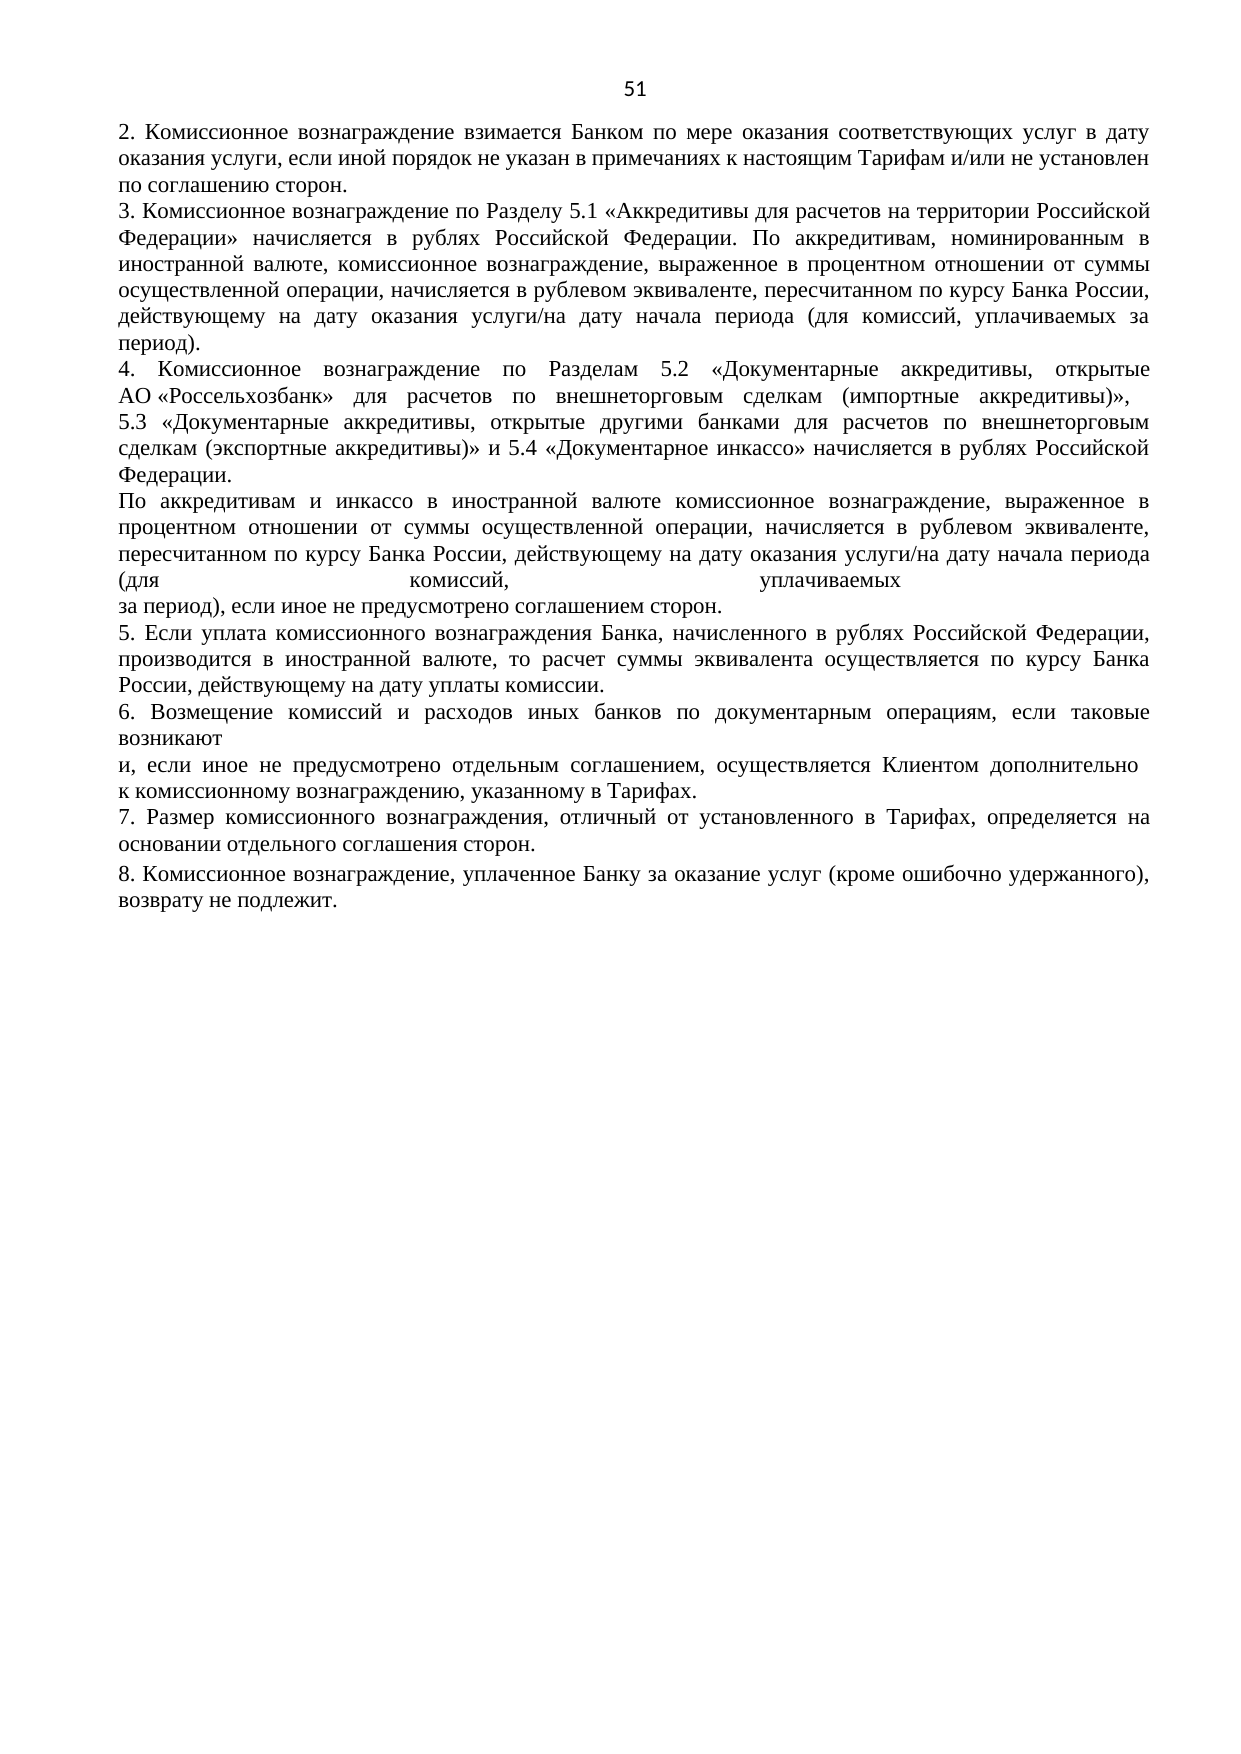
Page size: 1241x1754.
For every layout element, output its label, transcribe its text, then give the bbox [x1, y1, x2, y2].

text 4. Комиссионное вознаграждение по Разделам 5.2 «Документарные аккредитивы, открытые АО «Россельхозбанк» для расчетов по внешнеторговым сделкам (импортные аккредитивы)», 5.3 «Документарные аккредитивы, открытые другими банками для расчетов по внешнеторговым сделкам (экспортные аккредитивы)» и 5.4 «Документарное инкассо» начисляется в рублях Российской Федерации. По аккредитивам и инкассо в иностранной валюте комиссионное вознаграждение, выраженное в процентном отношении от суммы осуществленной операции, начисляется в рублевом эквиваленте, пересчитанном по курсу Банка России, действующему на дату оказания услуги/на дату начала периода (для комиссий, уплачиваемых за период), если иное не предусмотрено соглашением сторон. [118, 355, 1152, 619]
text 8. Комиссионное вознаграждение, уплаченное Банку за оказание услуг (кроме ошибочно удержанного), возврату не подлежит. [118, 860, 1152, 913]
text 2. Комиссионное вознаграждение взимается Банком по мере оказания соответствующих услуг в дату оказания услуги, если иной порядок не указан в примечаниях к настоящим Тарифам и/или не установлен по соглашению сторон. [118, 118, 1152, 197]
text 3. Комиссионное вознаграждение по Разделу 5.1 «Аккредитивы для расчетов на территории Российской Федерации» начисляется в рублях Российской Федерации. По аккредитивам, номинированным в иностранной валюте, комиссионное вознаграждение, выраженное в процентном отношении от суммы осуществленной операции, начисляется в рублевом эквиваленте, пересчитанном по курсу Банка России, действующему на дату оказания услуги/на дату начала периода (для комиссий, уплачиваемых за период). [118, 197, 1152, 355]
text 5. Если уплата комиссионного вознаграждения Банка, начисленного в рублях Российской Федерации, производится в иностранной валюте, то расчет суммы эквивалента осуществляется по курсу Банка России, действующему на дату уплаты комиссии. [118, 619, 1152, 698]
text 6. Возмещение комиссий и расходов иных банков по документарным операциям, если таковые возникают и, если иное не предусмотрено отдельным соглашением, осуществляется Клиентом дополнительно к комиссионному вознаграждению, указанному в Тарифах. [118, 698, 1152, 803]
text 7. Размер комиссионного вознаграждения, отличный от установленного в Тарифах, определяется на основании отдельного соглашения сторон. [118, 803, 1152, 856]
